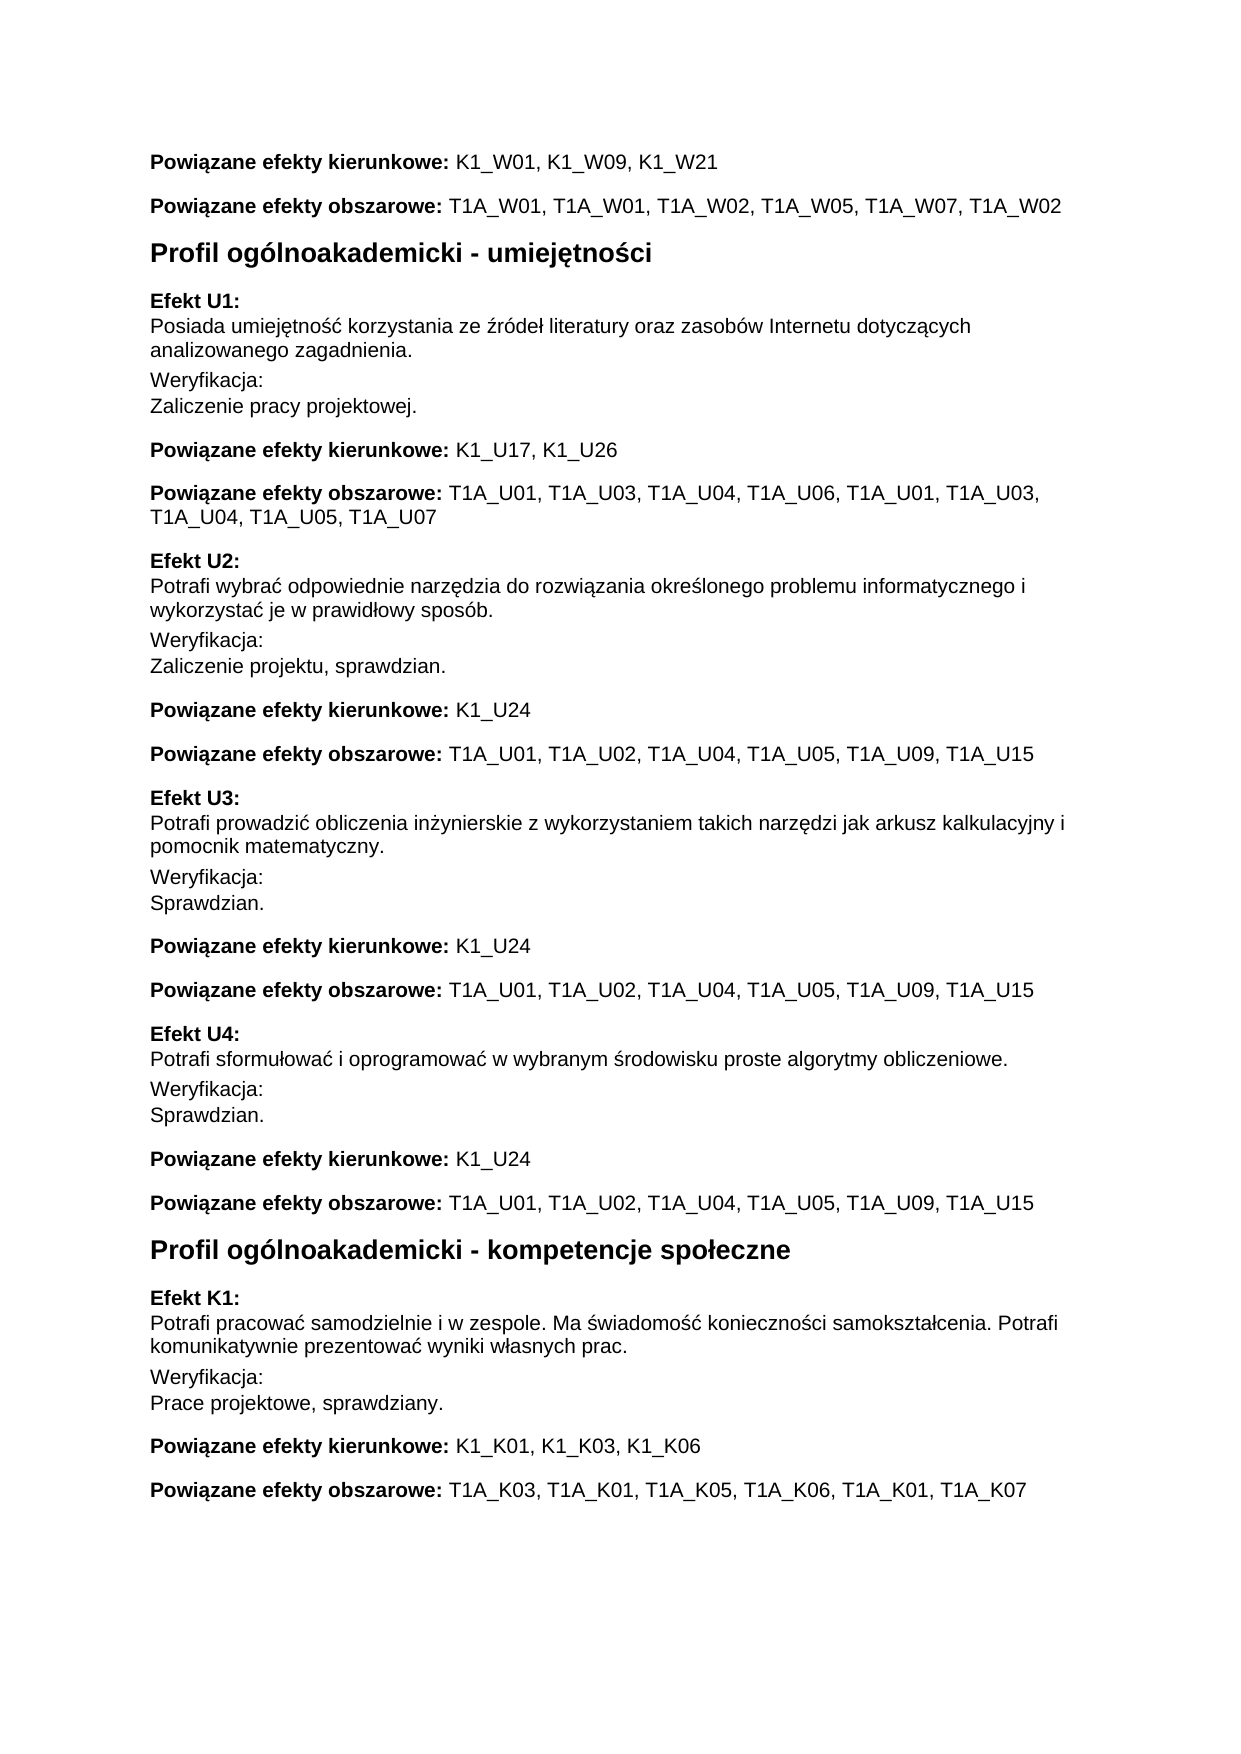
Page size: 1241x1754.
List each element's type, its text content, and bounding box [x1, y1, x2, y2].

text Sprawdzian. [150, 1103, 1090, 1127]
text Powiązane efekty obszarowe: T1A_U01, T1A_U02, T1A_U04, T1A_U05, T1A_U09, T1A_U15 [150, 742, 1090, 766]
text Powiązane efekty kierunkowe: K1_U17, K1_U26 [150, 437, 1090, 461]
text Powiązane efekty kierunkowe: K1_U24 [150, 1147, 1090, 1171]
text Prace projektowe, sprawdziany. [150, 1391, 1090, 1414]
subtitle Profil ogólnoakademicki - umiejętności [150, 237, 1090, 269]
text Zaliczenie pracy projektowej. [150, 394, 1090, 418]
text Weryfikacja: [150, 1364, 1090, 1388]
text Posiada umiejętność korzystania ze źródeł literatury oraz zasobów Internetu dotyczących analizowanego zagadnienia. [150, 313, 1090, 361]
text Potrafi prowadzić obliczenia inżynierskie z wykorzystaniem takich narzędzi jak arkusz kalkulacyjny i pomocnik matematyczny. [150, 810, 1090, 858]
text Efekt K1: [150, 1285, 1090, 1309]
text Potrafi sformułować i oprogramować w wybranym środowisku proste algorytmy obliczeniowe. [150, 1047, 1090, 1071]
text Sprawdzian. [150, 891, 1090, 914]
text Efekt U1: [150, 288, 1090, 312]
text Powiązane efekty obszarowe: T1A_W01, T1A_W01, T1A_W02, T1A_W05, T1A_W07, T1A_W02 [150, 194, 1090, 218]
text Weryfikacja: [150, 1077, 1090, 1101]
text Powiązane efekty kierunkowe: K1_K01, K1_K03, K1_K06 [150, 1434, 1090, 1458]
text Efekt U4: [150, 1022, 1090, 1046]
text Weryfikacja: [150, 368, 1090, 392]
text Weryfikacja: [150, 628, 1090, 652]
text Weryfikacja: [150, 864, 1090, 888]
text Powiązane efekty obszarowe: T1A_U01, T1A_U02, T1A_U04, T1A_U05, T1A_U09, T1A_U15 [150, 1191, 1090, 1214]
text Powiązane efekty kierunkowe: K1_W01, K1_W09, K1_W21 [150, 150, 1090, 174]
text Efekt U3: [150, 785, 1090, 809]
text Powiązane efekty obszarowe: T1A_U01, T1A_U03, T1A_U04, T1A_U06, T1A_U01, T1A_U03, T1A_U04, T1A_U05, T1A_U07 [150, 481, 1090, 529]
subtitle Profil ogólnoakademicki - kompetencje społeczne [150, 1234, 1090, 1266]
text Powiązane efekty obszarowe: T1A_U01, T1A_U02, T1A_U04, T1A_U05, T1A_U09, T1A_U15 [150, 978, 1090, 1002]
text Potrafi pracować samodzielnie i w zespole. Ma świadomość konieczności samokształcenia. Potrafi komunikatywnie prezentować wyniki własnych prac. [150, 1310, 1090, 1358]
text Powiązane efekty obszarowe: T1A_K03, T1A_K01, T1A_K05, T1A_K06, T1A_K01, T1A_K07 [150, 1478, 1090, 1502]
text Potrafi wybrać odpowiednie narzędzia do rozwiązania określonego problemu informatycznego i wykorzystać je w prawidłowy sposób. [150, 574, 1090, 622]
text Zaliczenie projektu, sprawdzian. [150, 654, 1090, 678]
text Powiązane efekty kierunkowe: K1_U24 [150, 698, 1090, 722]
text Powiązane efekty kierunkowe: K1_U24 [150, 934, 1090, 958]
text Efekt U2: [150, 549, 1090, 573]
